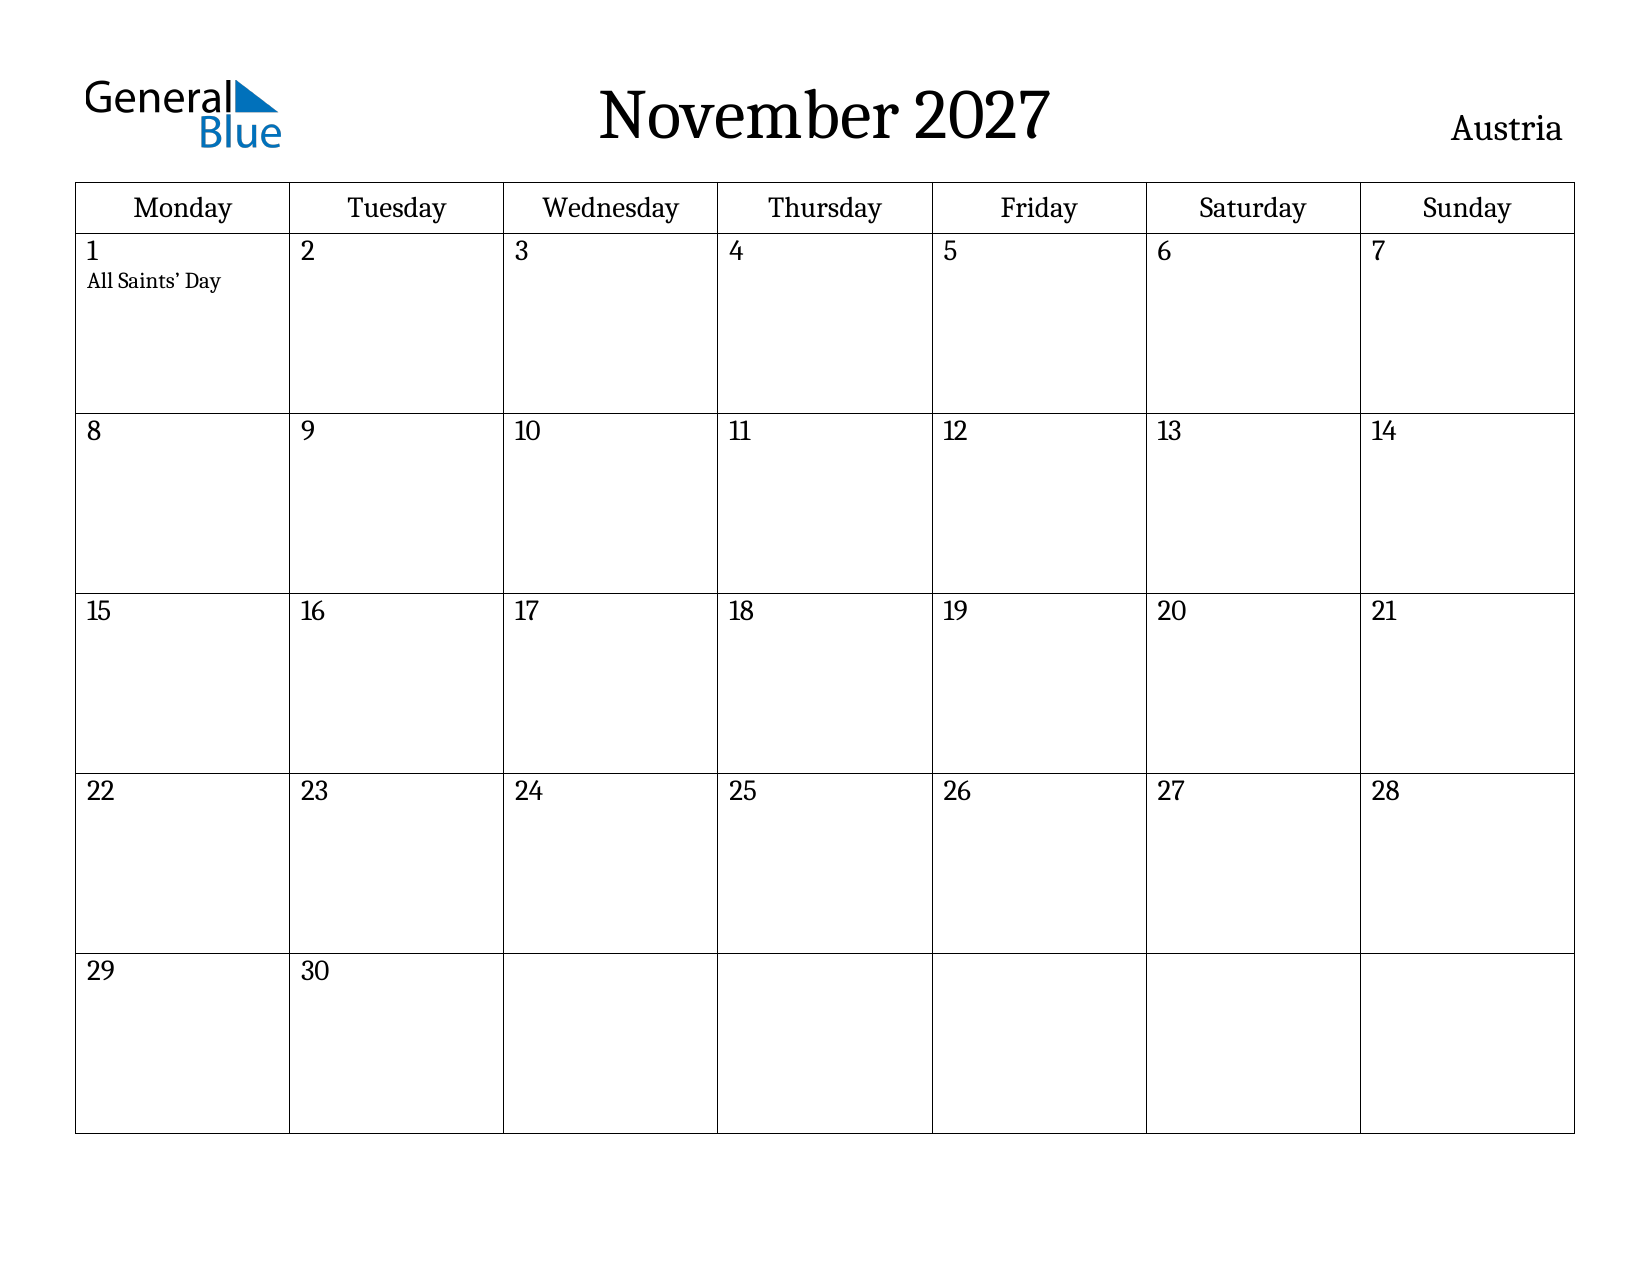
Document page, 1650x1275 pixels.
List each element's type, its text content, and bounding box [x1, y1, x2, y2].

table_cell [76, 627, 289, 773]
table_cell [1147, 808, 1360, 953]
table_cell [1147, 627, 1360, 773]
table_cell 13 [1147, 414, 1360, 447]
table_cell [290, 448, 503, 593]
table_header November 2027 [504, 75, 1146, 182]
table_cell 29 [76, 954, 289, 987]
table_cell [1361, 954, 1574, 987]
table_cell Monday [76, 183, 289, 233]
table_cell 2 [290, 234, 503, 267]
table_cell 10 [504, 414, 717, 447]
picture [86, 80, 281, 148]
table_cell [290, 988, 503, 1133]
table_cell Thursday [718, 183, 932, 233]
table_cell 27 [1147, 774, 1360, 807]
table_cell [933, 448, 1146, 593]
table_cell 3 [504, 234, 717, 267]
table_cell [933, 988, 1146, 1133]
table_cell [718, 627, 932, 773]
table_cell [718, 808, 932, 953]
table_header [76, 75, 503, 182]
table_cell 19 [933, 594, 1146, 627]
table_cell 25 [718, 774, 932, 807]
table_cell [290, 808, 503, 953]
table_cell [718, 267, 932, 413]
table_cell 4 [718, 234, 932, 267]
table_cell 12 [933, 414, 1146, 447]
table_cell 9 [290, 414, 503, 447]
table_cell 22 [76, 774, 289, 807]
table_cell 8 [76, 414, 289, 447]
table_cell [933, 627, 1146, 773]
table_cell [1361, 988, 1574, 1133]
table_cell [504, 448, 717, 593]
table_cell 28 [1361, 774, 1574, 807]
table_cell [1361, 627, 1574, 773]
table_cell 15 [76, 594, 289, 627]
table_cell 16 [290, 594, 503, 627]
table_cell 17 [504, 594, 717, 627]
table_cell [504, 954, 717, 987]
table_cell 23 [290, 774, 503, 807]
table_cell [1147, 988, 1360, 1133]
table_cell [76, 808, 289, 953]
table_cell 14 [1361, 414, 1574, 447]
table_cell 11 [718, 414, 932, 447]
table_cell [1361, 448, 1574, 593]
table_cell [933, 954, 1146, 987]
table_cell [76, 988, 289, 1133]
table_cell [718, 954, 932, 987]
table_cell Tuesday [290, 183, 503, 233]
table_cell [290, 627, 503, 773]
table_header Austria [1146, 75, 1574, 182]
table_cell 30 [290, 954, 503, 987]
table_cell [1147, 267, 1360, 413]
table_cell [504, 267, 717, 413]
table_cell 21 [1361, 594, 1574, 627]
table_cell 24 [504, 774, 717, 807]
table_cell [1147, 448, 1360, 593]
table_cell [718, 448, 932, 593]
table_cell [1147, 954, 1360, 987]
table_cell [504, 627, 717, 773]
table_cell [290, 267, 503, 413]
table_cell 1 [76, 234, 289, 267]
table_cell All Saints’ Day [76, 267, 289, 413]
table_cell [504, 808, 717, 953]
table_cell 26 [933, 774, 1146, 807]
table_cell Saturday [1147, 183, 1360, 233]
table_cell Friday [933, 183, 1146, 233]
table_cell [1361, 267, 1574, 413]
table_cell 5 [933, 234, 1146, 267]
table_cell [933, 808, 1146, 953]
table_cell 6 [1147, 234, 1360, 267]
table_cell [933, 267, 1146, 413]
table_cell [504, 988, 717, 1133]
table_cell 18 [718, 594, 932, 627]
table_cell [1361, 808, 1574, 953]
table_cell Sunday [1361, 183, 1574, 233]
table_cell 20 [1147, 594, 1360, 627]
table_cell Wednesday [504, 183, 717, 233]
table_cell 7 [1361, 234, 1574, 267]
table_cell [718, 988, 932, 1133]
table_cell [76, 448, 289, 593]
